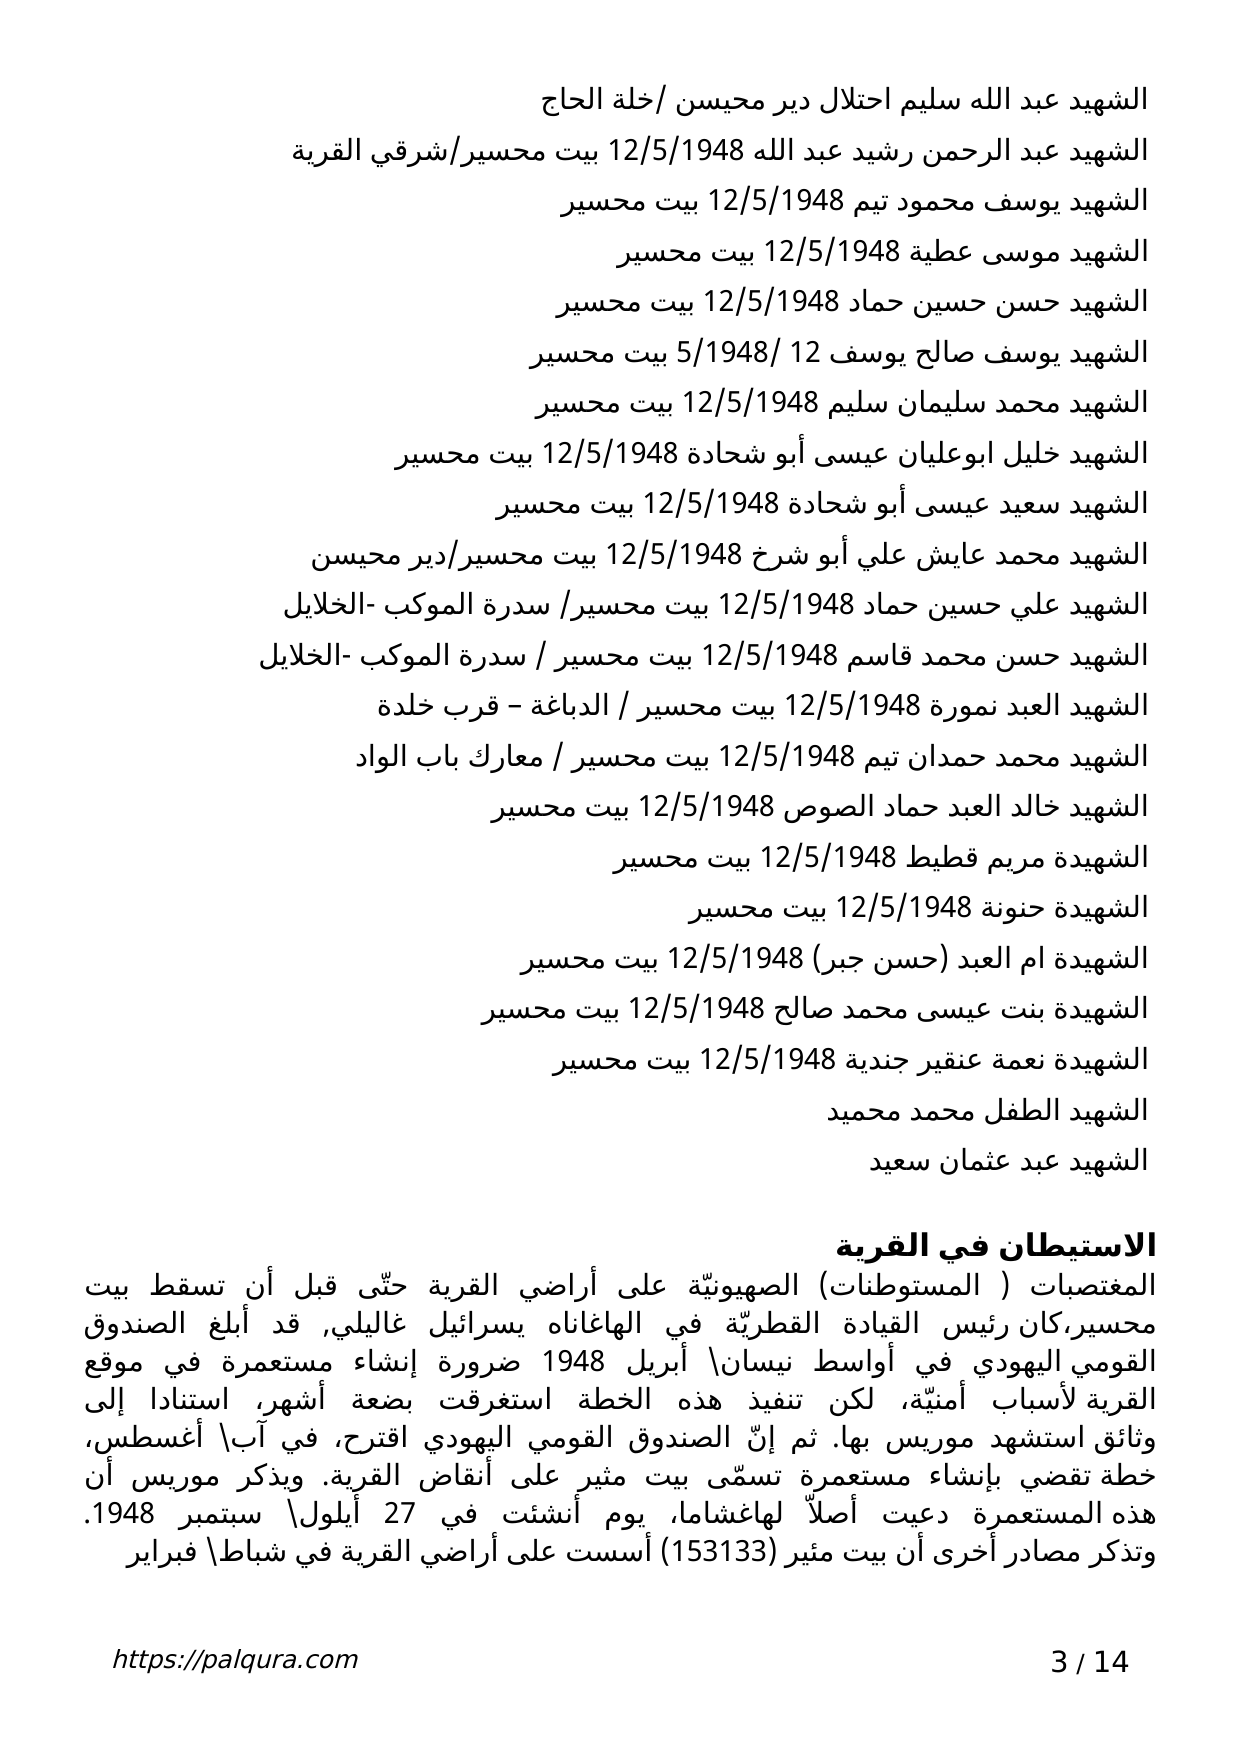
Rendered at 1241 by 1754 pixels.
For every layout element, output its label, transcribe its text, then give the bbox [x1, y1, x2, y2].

text الشهيد خليل ابوعليان عيسى أبو شحادة 12/5/1948 بيت محسير [83, 437, 1157, 475]
text المغتصبات ( المستوطنات) الصهيونيّة على أراضي القرية حتّى قبل أن تسقط بيت محسير،كان رئيس القيادة القطريّة في الهاغاناه يسرائيل غاليلي, قد أبلغ الصندوق القومي اليهودي في أواسط نيسان\ أبريل 1948 ضرورة إنشاء مستعمرة في موقع القرية لأسباب أمنيّة، لكن تنفيذ هذه الخطة استغرقت بضعة أشهر، استنادا إلى وثائق استشهد موريس بها. ثم إنّ الصندوق القومي اليهودي اقترح، في آب\ أغسطس، خطة تقضي بإنشاء مستعمرة تسمّى بيت مثير على أنقاض القرية. ويذكر موريس أن هذه المستعمرة دعيت أصلاّ لهاغشاما، يوم أنشئت في 27 أيلول\ سبتمبر 1948. وتذكر مصادر أخرى أن بيت مئير (153133) أسست على أراضي القرية في شباط\ فبراير [83, 1269, 1157, 1574]
text الشهيد الطفل محمد محميد [83, 1094, 1157, 1132]
text الشهيد علي حسين حماد 12/5/1948 بيت محسير/ سدرة الموكب -الخلايل [83, 588, 1157, 627]
text الشهيدة مريم قطيط 12/5/1948 بيت محسير [83, 841, 1157, 879]
text الشهيد موسى عطية 12/5/1948 بيت محسير [83, 235, 1157, 273]
text الشهيد محمد حمدان تيم 12/5/1948 بيت محسير / معارك باب الواد [83, 740, 1157, 778]
text الشهيد يوسف محمود تيم 12/5/1948 بيت محسير [83, 184, 1157, 222]
text الشهيد عبد الله سليم احتلال دير محيسن /خلة الحاج [83, 83, 1157, 121]
subtitle الاستيطان في القرية [83, 1229, 1157, 1269]
text الشهيد محمد سليمان سليم 12/5/1948 بيت محسير [83, 386, 1157, 424]
text الشهيد حسن حسين حماد 12/5/1948 بيت محسير [83, 285, 1157, 323]
text الشهيد خالد العبد حماد الصوص 12/5/1948 بيت محسير [83, 791, 1157, 829]
text الشهيد حسن محمد قاسم 12/5/1948 بيت محسير / سدرة الموكب -الخلايل [83, 639, 1157, 677]
text الشهيدة ام العبد (حسن جبر) 12/5/1948 بيت محسير [83, 942, 1157, 980]
text الشهيد عبد عثمان سعيد [83, 1144, 1157, 1182]
text الشهيد يوسف صالح يوسف 12 /5/1948 بيت محسير [83, 336, 1157, 374]
text الشهيد محمد عايش علي أبو شرخ 12/5/1948 بيت محسير/دير محيسن [83, 538, 1157, 576]
text الشهيدة حنونة 12/5/1948 بيت محسير [83, 892, 1157, 930]
text الشهيدة بنت عيسى محمد صالح 12/5/1948 بيت محسير [83, 993, 1157, 1031]
text الشهيد عبد الرحمن رشيد عبد الله 12/5/1948 بيت محسير/شرقي القرية [83, 134, 1157, 172]
text الشهيد العبد نمورة 12/5/1948 بيت محسير / الدباغة – قرب خلدة [83, 689, 1157, 728]
text الشهيد سعيد عيسى أبو شحادة 12/5/1948 بيت محسير [83, 487, 1157, 526]
text الشهيدة نعمة عنقير جندية 12/5/1948 بيت محسير [83, 1043, 1157, 1081]
